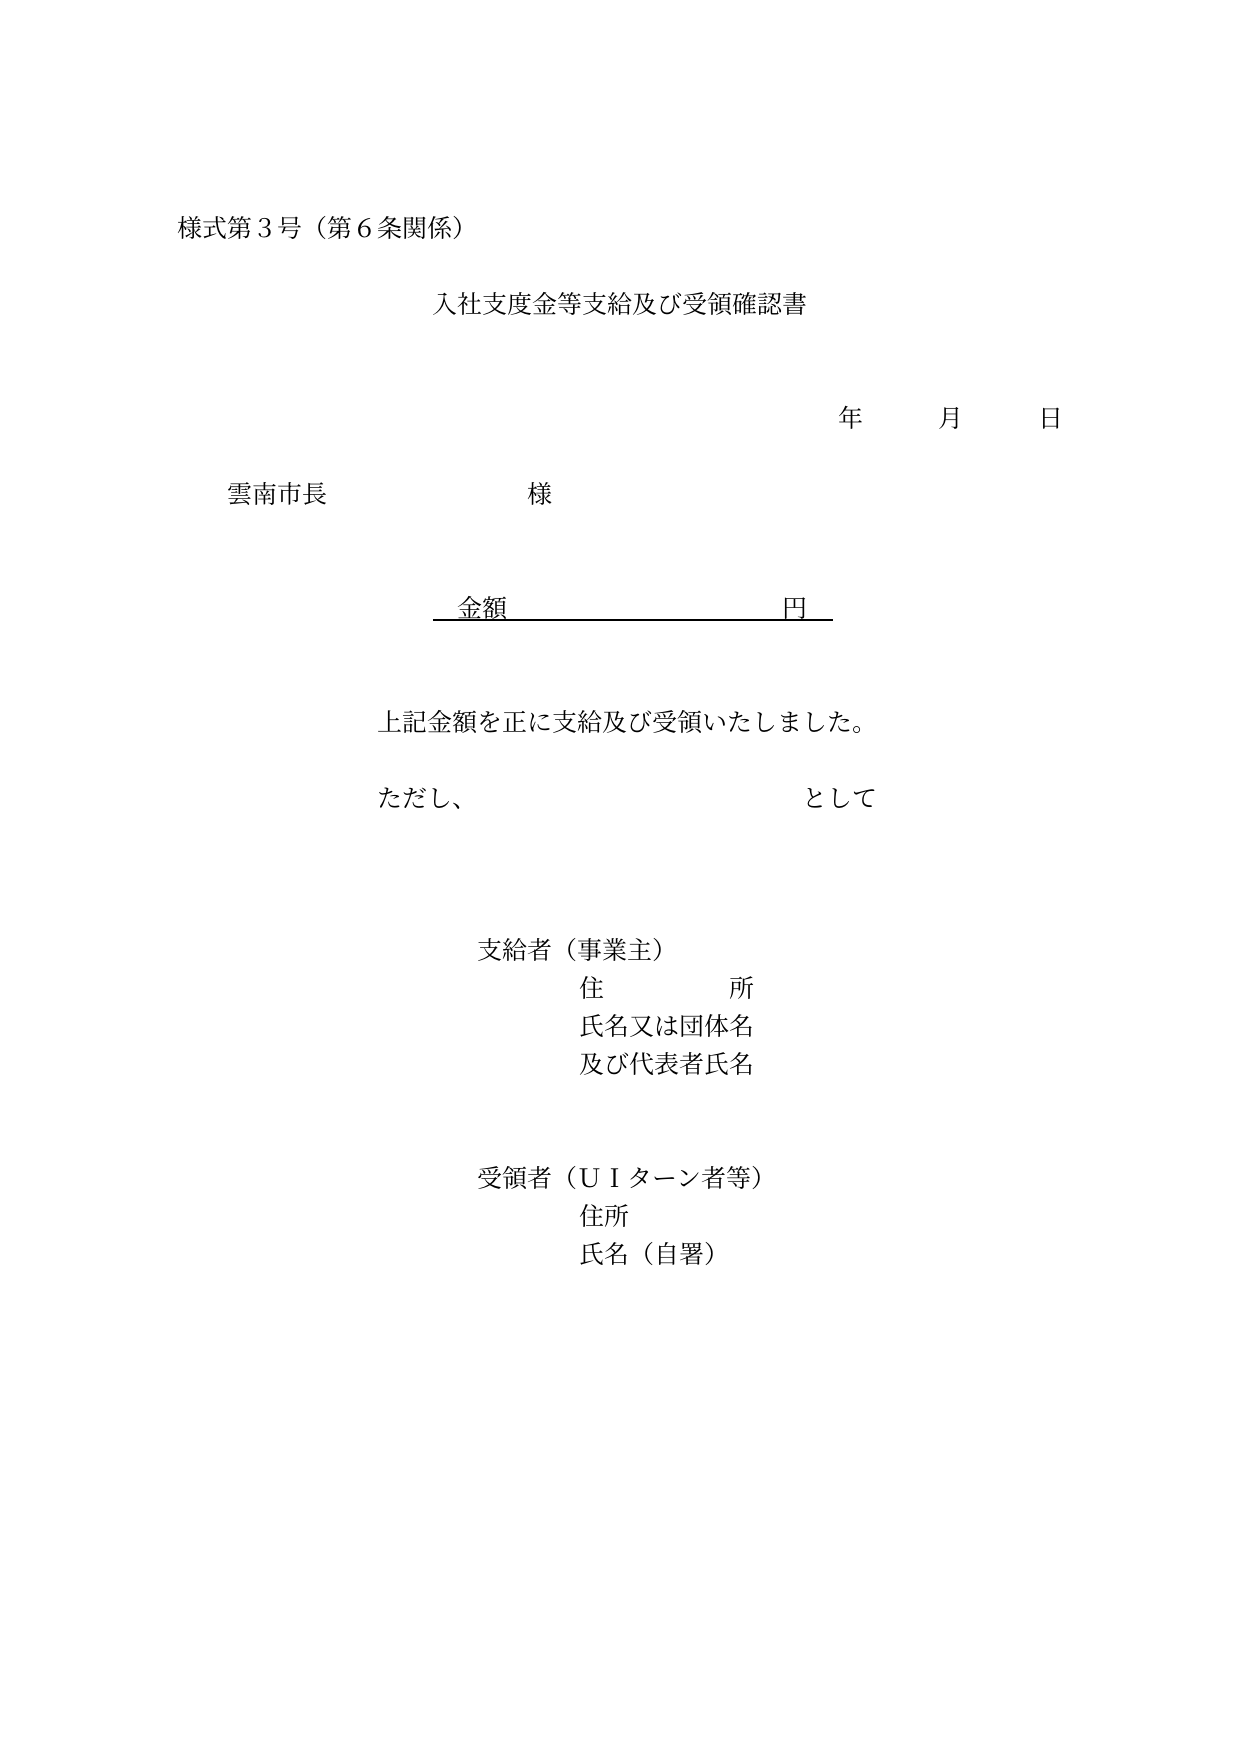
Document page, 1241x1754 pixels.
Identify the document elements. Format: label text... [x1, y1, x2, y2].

text 上記金額を正に支給及び受領いたしました。 [177, 702, 1063, 740]
text 支給者（事業主） [177, 930, 1063, 968]
text 住所 [177, 1196, 1063, 1234]
text 金額 円 [177, 588, 1063, 626]
text 住 所 [177, 968, 1063, 1006]
text 雲南市長 様 [177, 473, 1063, 512]
text 氏名又は団体名 [177, 1006, 1063, 1044]
text 年 月 日 [177, 397, 1063, 436]
text ただし、 として [177, 778, 1063, 816]
text 受領者（ＵＩターン者等） [177, 1158, 1063, 1196]
text 及び代表者氏名 [177, 1044, 1063, 1082]
text 様式第３号（第６条関係） [177, 207, 1063, 245]
text 入社支度金等支給及び受領確認書 [177, 283, 1063, 321]
text 氏名（自署） [177, 1234, 1063, 1272]
